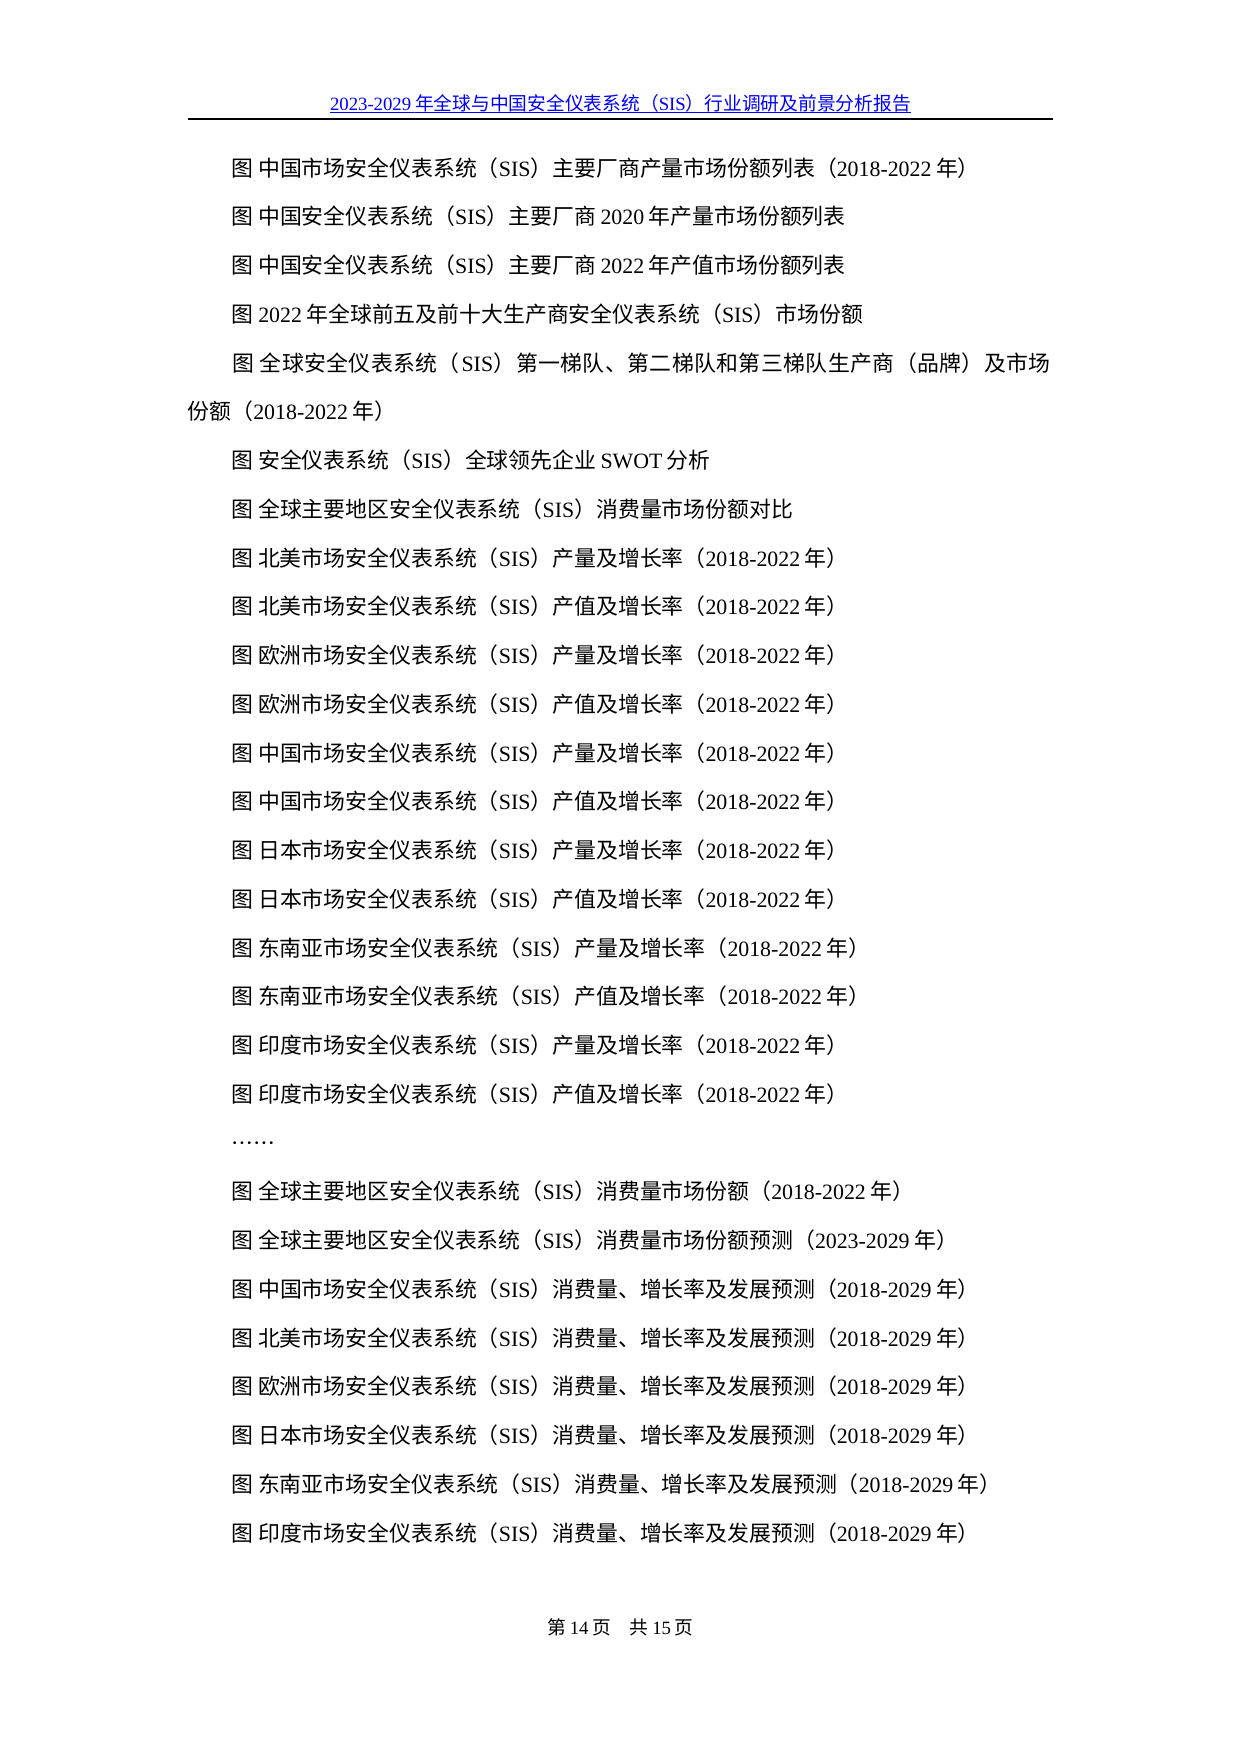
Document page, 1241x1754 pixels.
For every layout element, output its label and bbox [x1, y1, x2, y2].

text [187, 150, 1053, 1548]
